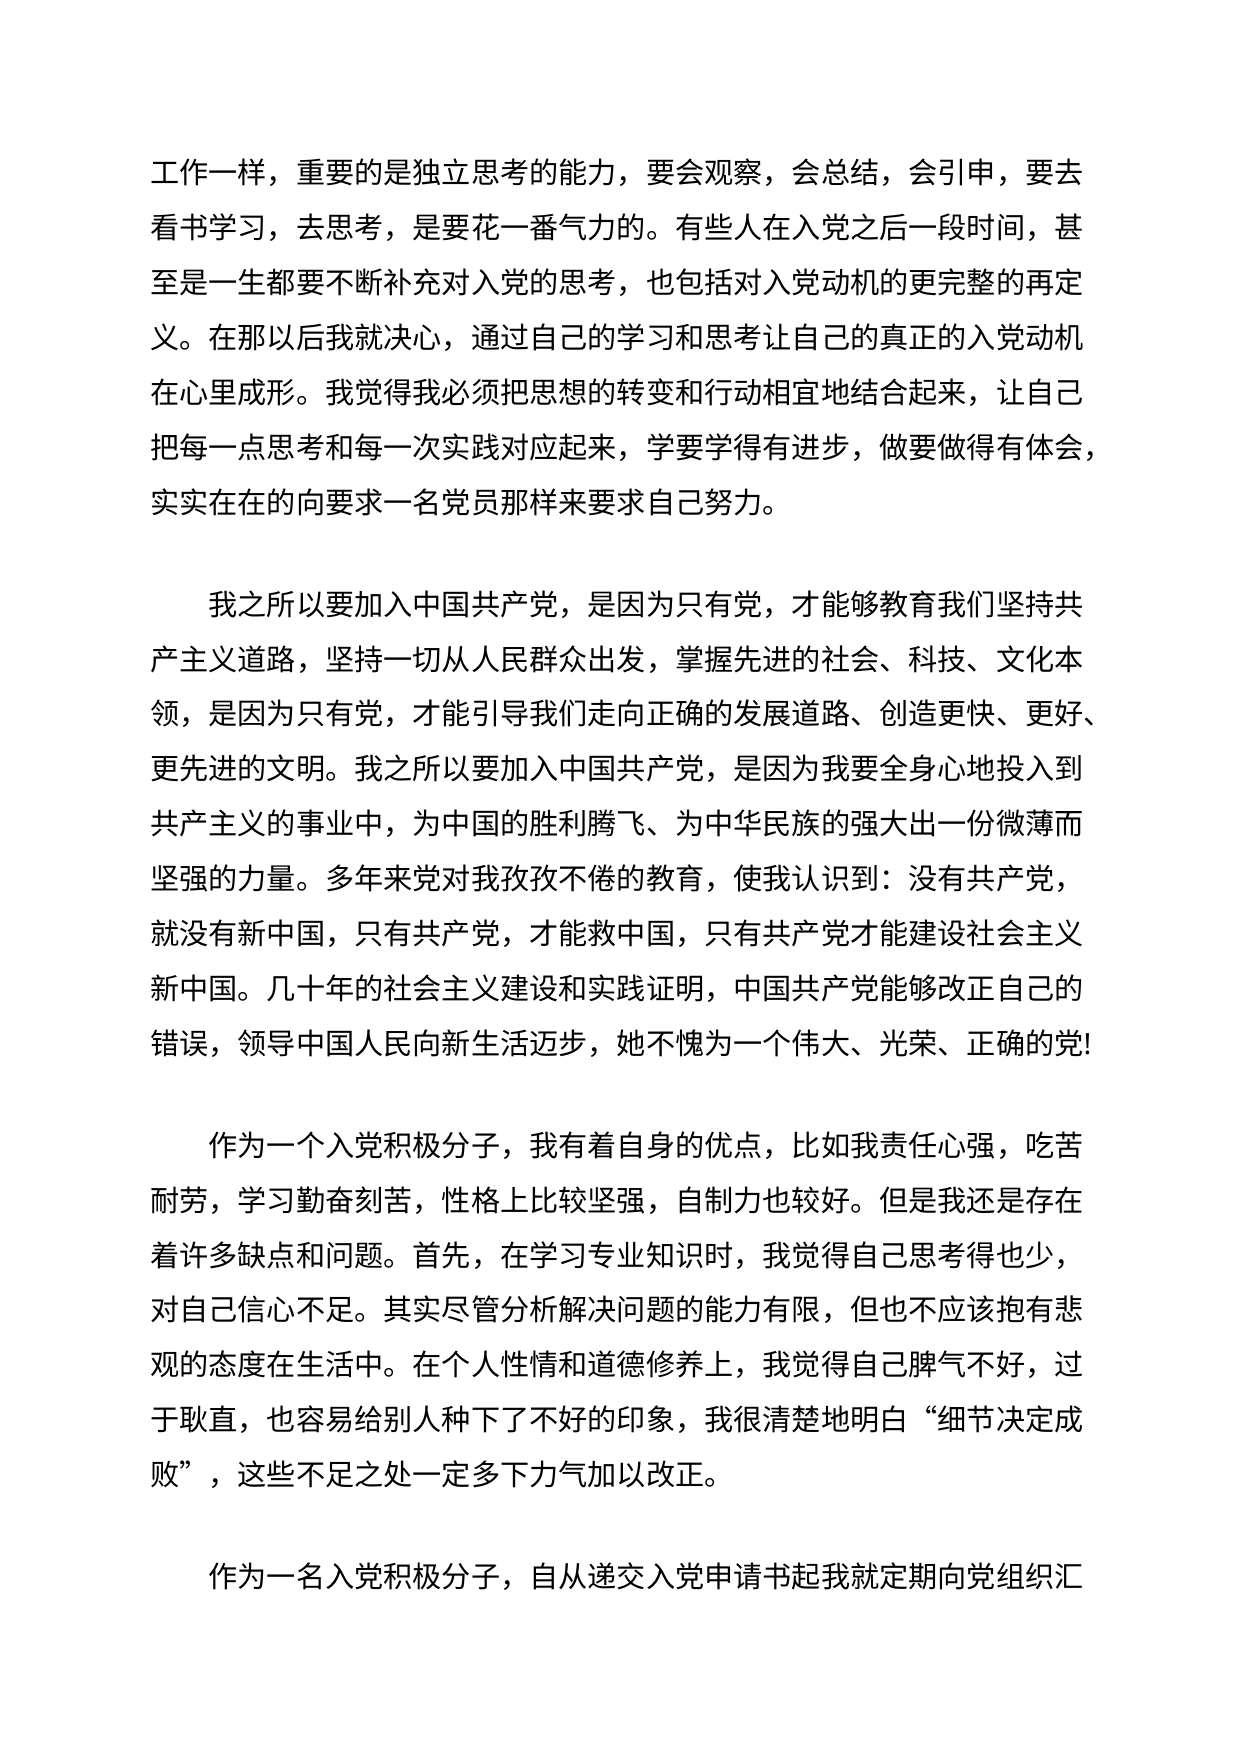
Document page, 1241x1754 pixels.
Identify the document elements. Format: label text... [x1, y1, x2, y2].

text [150, 150, 1090, 522]
text 作为一个入党积极分子，我有着自身的优点，比如我责任心强，吃苦耐劳，学习勤奋刻苦，性格上比较坚强，自制力也较好。但是我还是存在着许多缺点和问题。首先，在学习专业知识时，我觉得自己思考得也少，对自己信心不足。其实尽管分析解决问题的能力有限，但也不应该抱有悲观的态度在生活中。在个人性情和道德修养上，我觉得自己脾气不好，过于耿直，也容易给别人种下了不好的印象，我很清楚地明白“细节决定成败”，这些不足之处一定多下力气加以改正。 [150, 1122, 1090, 1494]
text 我之所以要加入中国共产党，是因为只有党，才能够教育我们坚持共产主义道路，坚持一切从人民群众出发，掌握先进的社会、科技、文化本领，是因为只有党，才能引导我们走向正确的发展道路、创造更快、更好、更先进的文明。我之所以要加入中国共产党，是因为我要全身心地投入到共产主义的事业中，为中国的胜利腾飞、为中华民族的强大出一份微薄而坚强的力量。多年来党对我孜孜不倦的教育，使我认识到：没有共产党，就没有新中国，只有共产党，才能救中国，只有共产党才能建设社会主义新中国。几十年的社会主义建设和实践证明，中国共产党能够改正自己的错误，领导中国人民向新生活迈步，她不愧为一个伟大、光荣、正确的党! [150, 581, 1090, 1063]
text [150, 1553, 1090, 1596]
